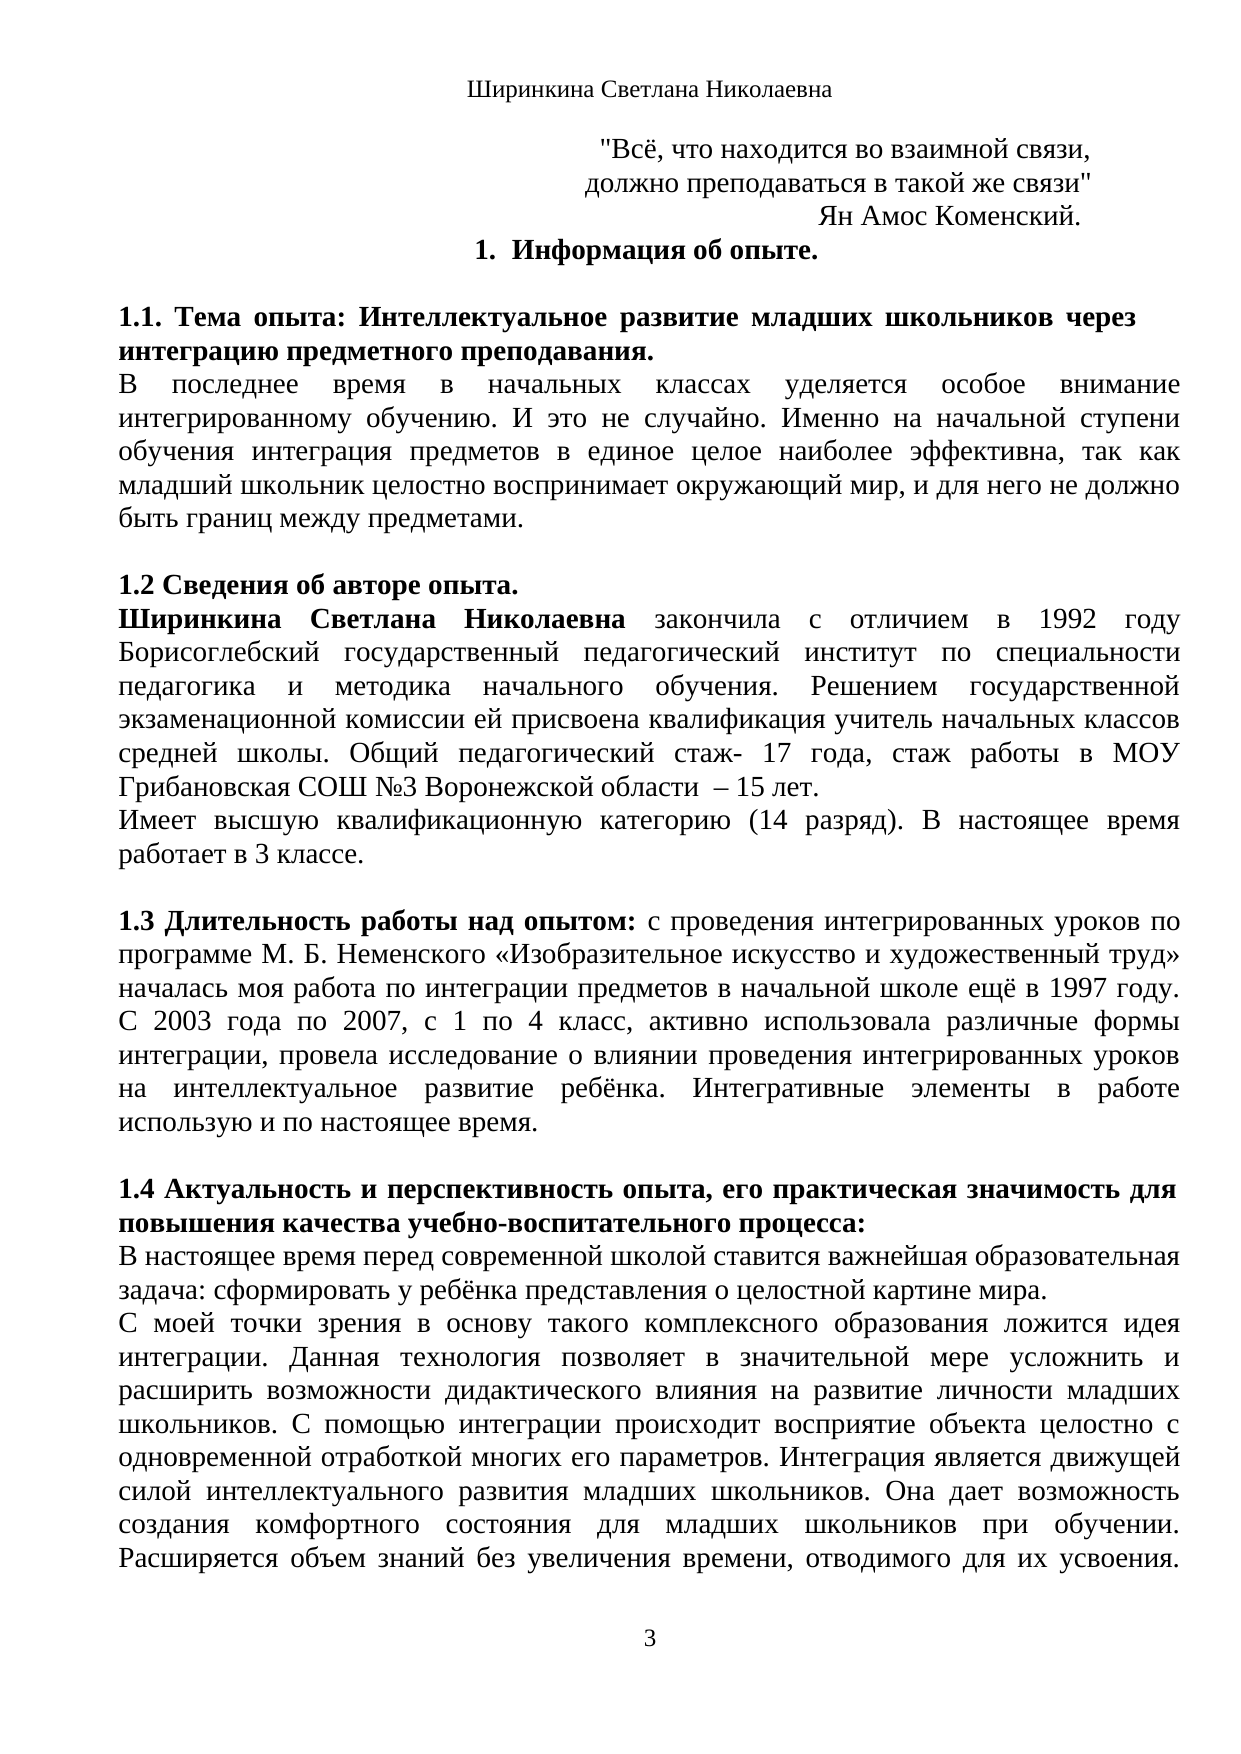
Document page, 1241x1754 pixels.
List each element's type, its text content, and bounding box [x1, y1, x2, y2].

text 1.2 Сведения об авторе опыта. [118, 567, 1181, 601]
text Имеет высшую квалификационную категорию (14 разряд). В настоящее время работает в 3 классе. [118, 802, 1181, 869]
text Ширинкина Светлана Николаевна закончила с отличием в 1992 году Борисоглебский государственный педагогический институт по специальности педагогика и методика начального обучения. Решением государственной экзаменационной комиссии ей присвоена квалификация учитель начальных классов средней школы. Общий педагогический стаж- 17 года, стаж работы в МОУ Грибановская СОШ №3 Воронежской области – 15 лет. [118, 601, 1181, 802]
list Информация об опыте. [156, 232, 1137, 266]
text В последнее время в начальных классах уделяется особое внимание интегрированному обучению. И это не случайно. Именно на начальной ступени обучения интеграция предметов в единое целое наиболее эффективна, так как младший школьник целостно воспринимает окружающий мир, и для него не должно быть границ между предметами. [118, 366, 1181, 534]
text должно преподаваться в такой же связи" [118, 165, 1137, 198]
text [118, 1305, 1181, 1574]
text "Всё, что находится во взаимной связи, [118, 131, 1137, 165]
text 1.3 Длительность работы над опытом: с проведения интегрированных уроков по программе М. Б. Неменского «Изобразительное искусство и художественный труд» началась моя работа по интеграции предметов в начальной школе ещё в 1997 году. С 2003 года по 2007, с 1 по 4 класс, активно использовала различные формы интеграции, провела исследование о влиянии проведения интегрированных уроков на интеллектуальное развитие ребёнка. Интегративные элементы в работе использую и по настоящее время. [118, 903, 1181, 1138]
text В настоящее время перед современной школой ставится важнейшая образовательная задача: сформировать у ребёнка представления о целостной картине мира. [118, 1238, 1181, 1305]
text 1.4 Актуальность и перспективность опыта, его практическая значимость для повышения качества учебно-воспитательного процесса: [118, 1171, 1178, 1238]
text Ян Амос Коменский. [118, 198, 1137, 232]
text 1.1. Тема опыта: Интеллектуальное развитие младших школьников через интеграцию предметного преподавания. [118, 299, 1137, 366]
